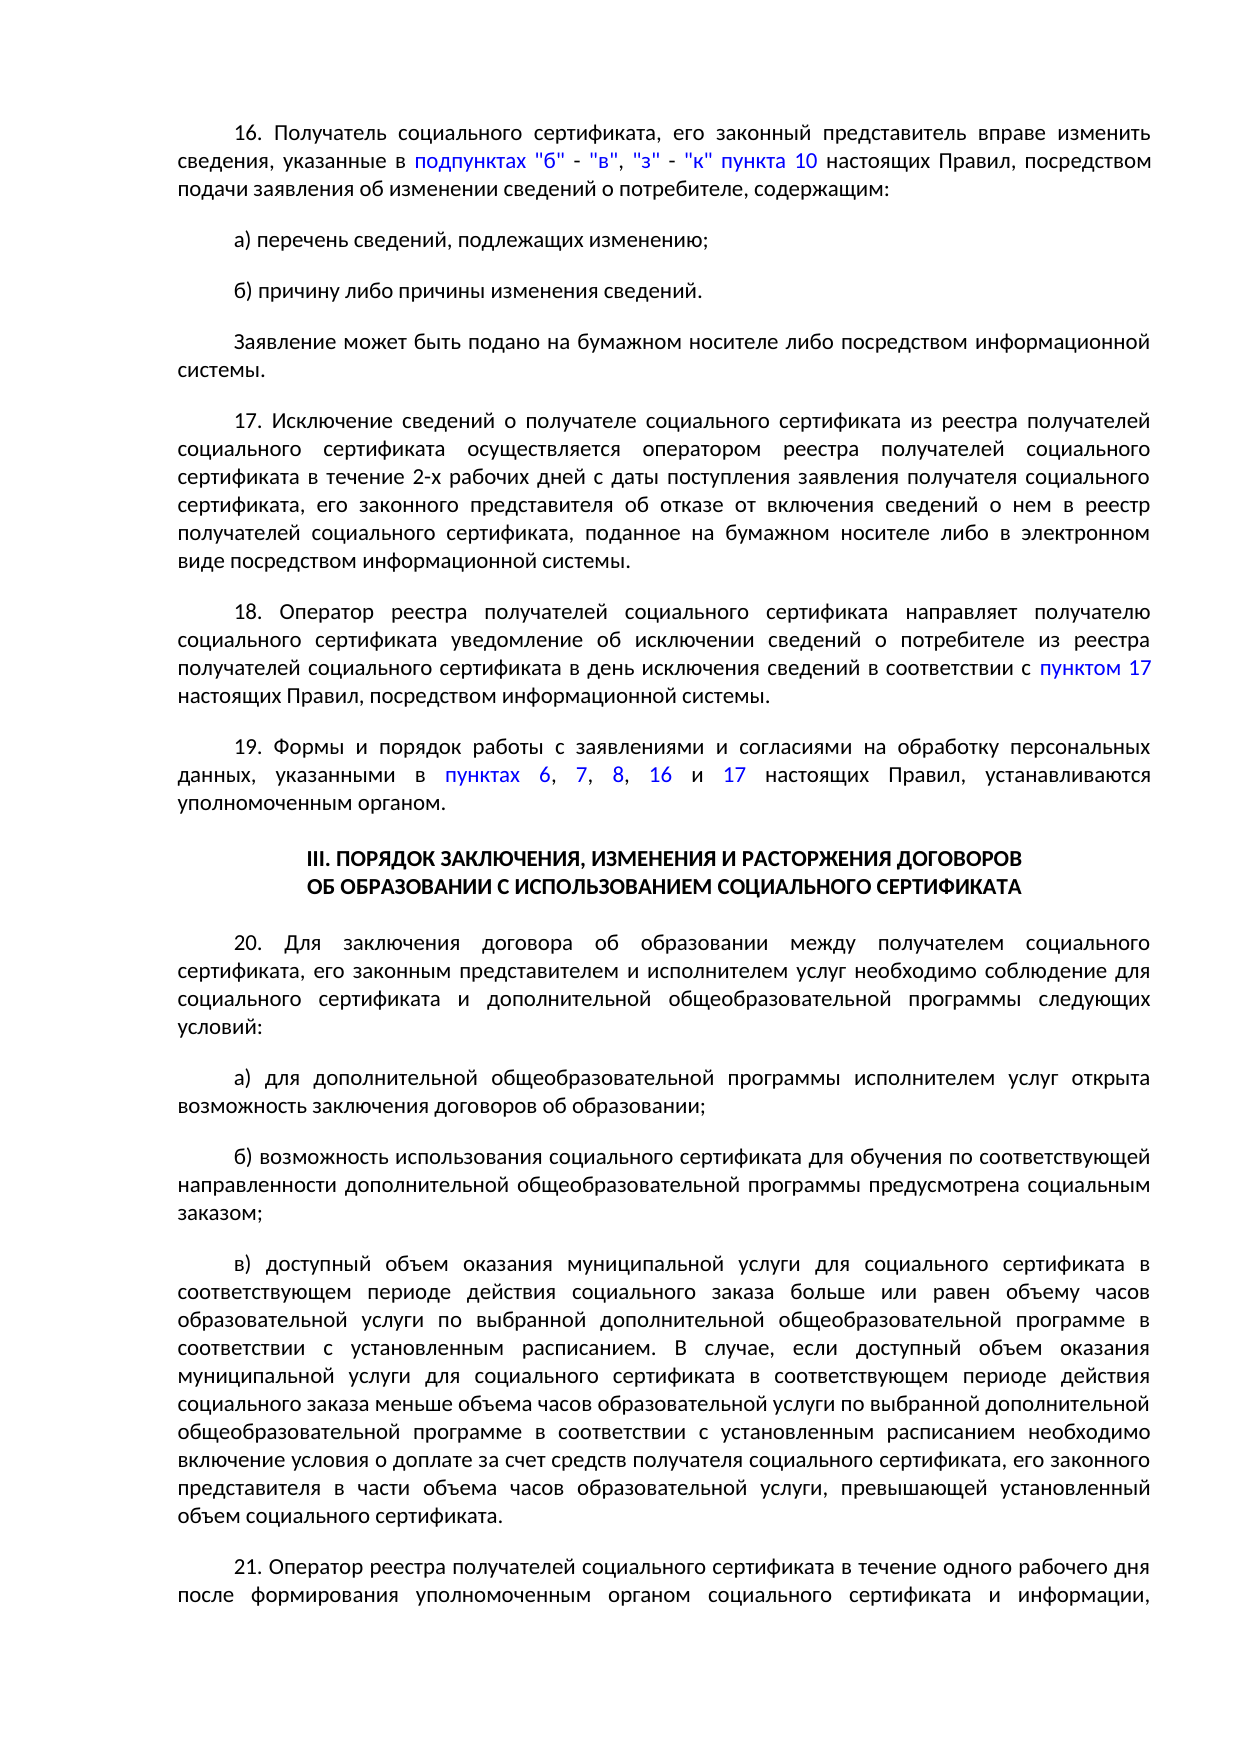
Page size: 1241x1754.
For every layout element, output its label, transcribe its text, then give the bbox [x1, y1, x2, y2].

title ОБ ОБРАЗОВАНИИ С ИСПОЛЬЗОВАНИЕМ СОЦИАЛЬНОГО СЕРТИФИКАТА [177, 872, 1152, 900]
text 19. Формы и порядок работы с заявлениями и согласиями на обработку персональных данных, указанными в пунктах 6, 7, 8, 16 и 17 настоящих Правил, устанавливаются уполномоченным органом. [177, 732, 1152, 816]
text 17. Исключение сведений о получателе социального сертификата из реестра получателей социального сертификата осуществляется оператором реестра получателей социального сертификата в течение 2-х рабочих дней с даты поступления заявления получателя социального сертификата, его законного представителя об отказе от включения сведений о нем в реестр получателей социального сертификата, поданное на бумажном носителе либо в электронном виде посредством информационной системы. [177, 406, 1152, 574]
text б) причину либо причины изменения сведений. [177, 276, 1152, 304]
text 18. Оператор реестра получателей социального сертификата направляет получателю социального сертификата уведомление об исключении сведений о потребителе из реестра получателей социального сертификата в день исключения сведений в соответствии с пунктом 17 настоящих Правил, посредством информационной системы. [177, 597, 1152, 709]
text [177, 1552, 1152, 1608]
text 20. Для заключения договора об образовании между получателем социального сертификата, его законным представителем и исполнителем услуг необходимо соблюдение для социального сертификата и дополнительной общеобразовательной программы следующих условий: [177, 928, 1152, 1040]
text б) возможность использования социального сертификата для обучения по соответствующей направленности дополнительной общеобразовательной программы предусмотрена социальным заказом; [177, 1142, 1152, 1226]
text 16. Получатель социального сертификата, его законный представитель вправе изменить сведения, указанные в подпунктах "б" - "в", "з" - "к" пункта 10 настоящих Правил, посредством подачи заявления об изменении сведений о потребителе, содержащим: [177, 118, 1152, 202]
text а) для дополнительной общеобразовательной программы исполнителем услуг открыта возможность заключения договоров об образовании; [177, 1063, 1152, 1119]
text а) перечень сведений, подлежащих изменению; [177, 225, 1152, 253]
text в) доступный объем оказания муниципальной услуги для социального сертификата в соответствующем периоде действия социального заказа больше или равен объему часов образовательной услуги по выбранной дополнительной общеобразовательной программе в соответствии с установленным расписанием. В случае, если доступный объем оказания муниципальной услуги для социального сертификата в соответствующем периоде действия социального заказа меньше объема часов образовательной услуги по выбранной дополнительной общеобразовательной программе в соответствии с установленным расписанием необходимо включение условия о доплате за счет средств получателя социального сертификата, его законного представителя в части объема часов образовательной услуги, превышающей установленный объем социального сертификата. [177, 1249, 1152, 1529]
text Заявление может быть подано на бумажном носителе либо посредством информационной системы. [177, 327, 1152, 383]
title III. ПОРЯДОК ЗАКЛЮЧЕНИЯ, ИЗМЕНЕНИЯ И РАСТОРЖЕНИЯ ДОГОВОРОВ [177, 844, 1152, 872]
